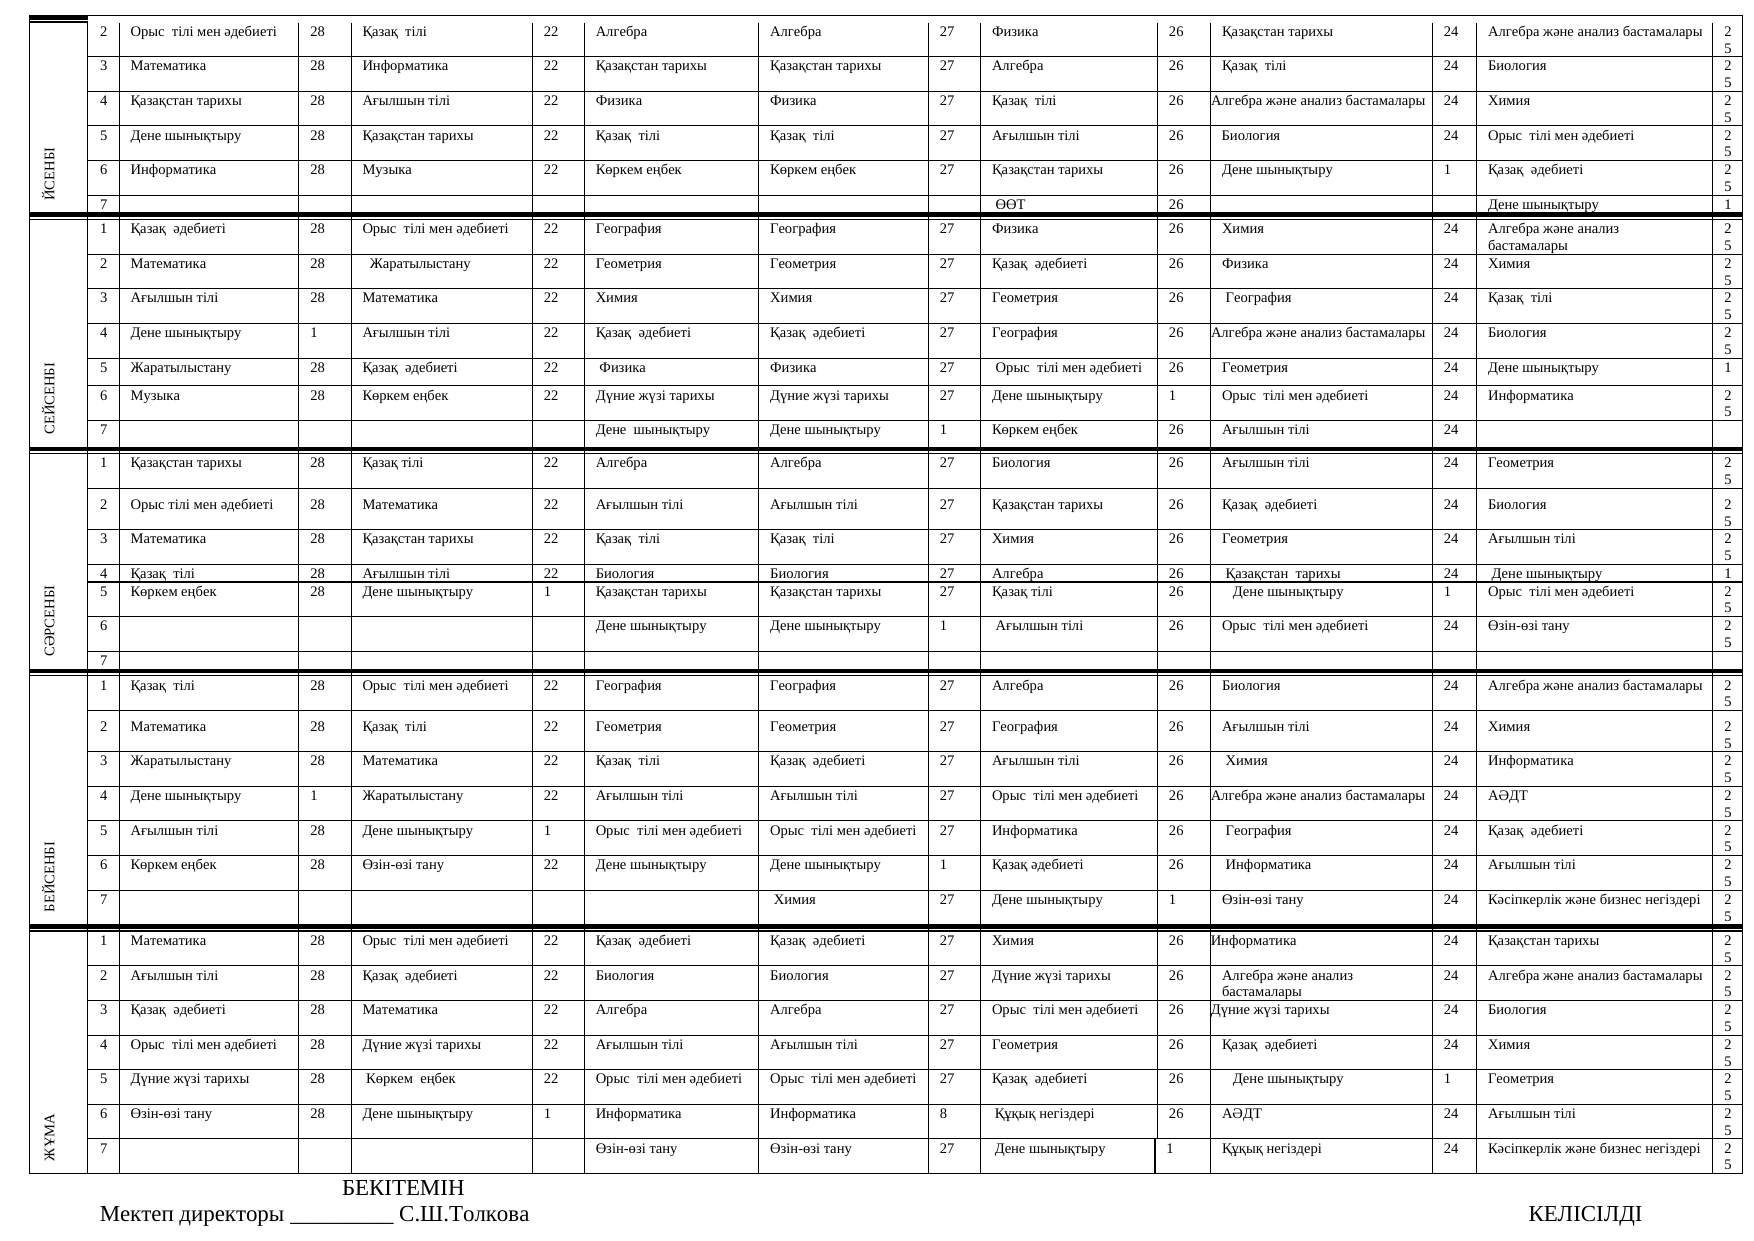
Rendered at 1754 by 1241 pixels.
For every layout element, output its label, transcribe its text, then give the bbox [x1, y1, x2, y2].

table_cell Алгебра және анализ бастамалары [1211, 787, 1432, 820]
table_cell [352, 421, 532, 446]
table_cell Қазақстан тарихы [981, 489, 1157, 529]
table_cell Математика [120, 932, 298, 965]
table_cell 6 [88, 617, 119, 651]
table_cell Дене шынықтыру [585, 617, 758, 651]
table_cell 4 [88, 787, 119, 820]
table_cell 25 [1713, 161, 1742, 194]
table_cell 26 [1158, 1070, 1210, 1104]
table_cell 1 [88, 676, 119, 710]
table_cell Қазақ әдебиеті [120, 1001, 298, 1034]
table_cell 24 [1433, 891, 1476, 924]
table_cell Қазақстан тарихы [981, 161, 1157, 194]
table_cell [1433, 652, 1476, 668]
table_cell Геометрия [981, 1036, 1157, 1069]
table_cell 2 [88, 711, 119, 751]
table_cell Көркем еңбек [759, 161, 928, 194]
table_cell Информатика [981, 821, 1157, 855]
table_cell Ағылшын тілі [120, 289, 298, 323]
table_cell Қазақ әдебиеті [585, 324, 758, 357]
table_cell Математика [120, 57, 298, 91]
table_cell Геометрия [585, 255, 758, 288]
table_cell Жаратылыстану [120, 752, 298, 786]
table_cell Қазақ әдебиеті [1477, 161, 1712, 194]
table_cell Химия [981, 932, 1157, 965]
table_cell Дене шынықтыру [352, 821, 532, 855]
table_cell 26 [1158, 1105, 1210, 1138]
table_cell СӘРСЕНБІ [30, 454, 87, 668]
table_cell 22 [533, 161, 584, 194]
table_cell 25 [1713, 324, 1742, 357]
table_cell Ағылшын тілі [1477, 1105, 1712, 1138]
table_cell Дене шынықтыру [981, 1139, 1154, 1173]
table_cell Ағылшын тілі [1211, 454, 1432, 488]
table_cell Биология [1477, 489, 1712, 529]
table_cell Химия [759, 891, 928, 924]
table_cell 2 [88, 255, 119, 288]
table_cell 25 [1713, 1070, 1742, 1104]
table_cell 27 [929, 565, 980, 581]
table_cell Дене шынықтыру [1477, 196, 1712, 212]
table_cell 25 [1713, 92, 1742, 125]
table_cell 26 [1158, 530, 1210, 564]
table_cell [533, 1139, 584, 1173]
table_cell Геометрия [1211, 359, 1432, 385]
table_cell География [1211, 821, 1432, 855]
table_cell Химия [585, 289, 758, 323]
table_cell 1 [88, 220, 119, 254]
table_cell 25 [1713, 1036, 1742, 1069]
table_cell 24 [1433, 752, 1476, 786]
table_cell 28 [299, 1070, 351, 1104]
table_cell 1 [299, 324, 351, 357]
table_cell Алгебра және анализ бастамалары [1477, 966, 1712, 1000]
table_cell 27 [929, 821, 980, 855]
table_cell Химия [1477, 1036, 1712, 1069]
table_cell [352, 196, 532, 212]
table_cell Геометрия [759, 711, 928, 751]
table_cell 27 [929, 126, 980, 160]
table_cell 26 [1158, 57, 1210, 91]
table_cell Орыс тілі мен әдебиеті [759, 821, 928, 855]
table_cell [299, 1139, 351, 1173]
table_cell [929, 196, 980, 212]
table_cell Кәсіпкерлік және бизнес негіздері [1477, 1139, 1712, 1173]
table_cell 22 [533, 126, 584, 160]
table_cell [299, 617, 351, 651]
table_cell Қазақстан тарихы [759, 57, 928, 91]
table_cell 24 [1433, 530, 1476, 564]
table_cell Орыс тілі мен әдебиеті [1211, 617, 1432, 651]
table_cell [120, 421, 298, 446]
table_cell Орыс тілі мен әдебиеті [352, 932, 532, 965]
table_cell Математика [120, 711, 298, 751]
table_cell 22 [533, 255, 584, 288]
table_cell География [759, 676, 928, 710]
table_cell [1477, 421, 1712, 446]
table_cell Ағылшын тілі [352, 565, 532, 581]
table_cell 25 [1713, 821, 1742, 855]
table_cell 5 [88, 583, 119, 616]
table_cell Дене шынықтыру [352, 583, 532, 616]
table_cell Дене шынықтыру [120, 787, 298, 820]
table_cell 26 [1158, 161, 1210, 194]
table_cell 1 [929, 617, 980, 651]
table_cell 2 [88, 16, 119, 56]
table_cell 27 [929, 530, 980, 564]
table_cell Ағылшын тілі [1477, 530, 1712, 564]
table_cell 26 [1158, 752, 1210, 786]
table_cell 28 [299, 676, 351, 710]
table_cell 25 [1713, 57, 1742, 91]
table_cell 1 [88, 454, 119, 488]
table_cell 22 [533, 966, 584, 1000]
table_cell 28 [299, 1036, 351, 1069]
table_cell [718, 1174, 1653, 1227]
table_cell [120, 617, 298, 651]
table_cell 25 [1713, 676, 1742, 710]
table_cell 22 [533, 454, 584, 488]
table_cell Орыс тілі мен әдебиеті [759, 1070, 928, 1104]
table_cell 4 [88, 1036, 119, 1069]
table_cell Дене шынықтыру [585, 421, 758, 446]
table_cell Қазақстан тарихы [1211, 16, 1432, 56]
table_cell АӘДТ [1477, 787, 1712, 820]
table_cell Геометрия [981, 289, 1157, 323]
table_cell 28 [299, 92, 351, 125]
table_cell Көркем еңбек [352, 386, 532, 420]
table_cell Математика [120, 255, 298, 288]
table_cell 27 [929, 966, 980, 1000]
table_cell Дене шынықтыру [981, 891, 1157, 924]
table_cell 24 [1433, 787, 1476, 820]
table_cell Математика [120, 530, 298, 564]
table_cell 25 [1713, 583, 1742, 616]
table_cell Биология [1211, 676, 1432, 710]
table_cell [88, 1174, 718, 1227]
table_cell 26 [1158, 421, 1210, 446]
table_cell Өзін-өзі тану [1477, 617, 1712, 651]
table_cell Информатика [1477, 752, 1712, 786]
table_cell 28 [299, 289, 351, 323]
table_cell Өзін-өзі тану [585, 1139, 758, 1173]
table_cell Дене шынықтыру [1477, 359, 1712, 385]
table_cell Алгебра [759, 16, 928, 56]
table_cell 22 [533, 530, 584, 564]
table_cell БЕЙСЕНБІ [30, 676, 87, 924]
table_cell 22 [533, 856, 584, 889]
table_cell 1 [1158, 891, 1210, 924]
table_cell Ағылшын тілі [981, 752, 1157, 786]
table_cell 25 [1713, 530, 1742, 564]
table_cell 28 [299, 386, 351, 420]
table_cell 28 [299, 161, 351, 194]
table_cell 28 [299, 856, 351, 889]
table_cell 24 [1433, 821, 1476, 855]
table_cell Көркем еңбек [120, 583, 298, 616]
table_cell 6 [88, 856, 119, 889]
table_cell Алгебра және анализ бастамалары [1477, 16, 1713, 56]
table_cell Орыс тілі мен әдебиеті [585, 1070, 758, 1104]
table_cell Құқық негіздері [1211, 1139, 1432, 1173]
table_cell 26 [1158, 489, 1210, 529]
table_cell 3 [88, 289, 119, 323]
table_cell 24 [1432, 16, 1477, 56]
table_cell 27 [929, 583, 980, 616]
table_cell География [585, 676, 758, 710]
table_cell Математика [352, 289, 532, 323]
table_cell 22 [533, 711, 584, 751]
table_cell [352, 652, 532, 668]
table_cell Өзін-өзі тану [1211, 891, 1432, 924]
table_cell 8 [929, 1105, 980, 1138]
table_cell Өзін-өзі тану [120, 1105, 298, 1138]
table_cell Кәсіпкерлік және бизнес негіздері [1477, 891, 1712, 924]
table_cell 24 [1433, 220, 1476, 254]
table_cell 4 [88, 565, 119, 581]
table_cell 26 [1158, 821, 1210, 855]
table_cell 25 [1713, 16, 1742, 56]
table_cell Ағылшын тілі [1211, 711, 1432, 751]
table_cell Қазақ әдебиеті [759, 932, 928, 965]
table_cell [1158, 652, 1210, 668]
table_cell 1 [1158, 386, 1210, 420]
table_cell [533, 652, 584, 668]
table_cell Дене шынықтыру [759, 856, 928, 889]
table_cell 28 [299, 16, 351, 56]
table_cell 27 [929, 454, 980, 488]
table_cell 25 [1713, 891, 1742, 924]
table_cell Дене шынықтыру [585, 856, 758, 889]
table_cell 7 [88, 1139, 119, 1173]
table_cell [585, 891, 758, 924]
table_cell ЖҰМА [30, 932, 87, 1173]
table_cell Алгебра [759, 1001, 928, 1034]
table_cell 27 [929, 676, 980, 710]
table_cell 24 [1433, 1105, 1476, 1138]
table_cell 28 [299, 454, 351, 488]
table_cell 5 [88, 126, 119, 160]
table_cell Қазақ әдебиеті [981, 1070, 1157, 1104]
table_cell [533, 891, 584, 924]
table_cell 22 [533, 324, 584, 357]
table_cell 22 [533, 1070, 584, 1104]
table_cell Информатика [1211, 856, 1432, 889]
table_cell Қазақ әдебиеті [1477, 821, 1712, 855]
table_cell Биология [1477, 324, 1712, 357]
table_cell 22 [533, 1001, 584, 1034]
table_cell Алгебра [981, 565, 1157, 581]
table_cell 25 [1713, 126, 1742, 160]
table_cell 28 [299, 126, 351, 160]
table_cell 27 [929, 324, 980, 357]
table_cell 7 [88, 891, 119, 924]
table_cell 22 [533, 932, 584, 965]
table_cell Биология [981, 454, 1157, 488]
table_cell [759, 652, 928, 668]
table_cell Алгебра және анализ бастамалары [1211, 324, 1432, 357]
table_cell Алгебра [981, 57, 1157, 91]
table_cell Геометрия [1477, 454, 1712, 488]
table_cell 6 [88, 386, 119, 420]
table_cell 22 [533, 220, 584, 254]
table_cell 27 [929, 891, 980, 924]
table_cell 26 [1158, 255, 1210, 288]
table_cell 26 [1158, 196, 1210, 212]
table_cell 22 [533, 386, 584, 420]
table_cell 26 [1158, 220, 1210, 254]
table_cell 26 [1158, 324, 1210, 357]
table_cell 28 [299, 565, 351, 581]
table_cell 27 [929, 220, 980, 254]
table_cell Математика [352, 1001, 532, 1034]
table_cell Құқық негіздері [981, 1105, 1157, 1138]
table_cell Химия [981, 530, 1157, 564]
table_cell 3 [88, 1001, 119, 1034]
table_cell Математика [352, 489, 532, 529]
table_cell 26 [1158, 966, 1210, 1000]
table_cell Алгебра [981, 676, 1157, 710]
table_cell Көркем еңбек [981, 421, 1157, 446]
table_cell 27 [929, 161, 980, 194]
table_cell [981, 652, 1157, 668]
table_cell Қазақ тілі [981, 583, 1157, 616]
table_cell Алгебра және анализ бастамалары [1211, 92, 1432, 125]
table_cell Орыс тілі мен әдебиеті [352, 676, 532, 710]
table_cell 27 [929, 289, 980, 323]
table_cell 26 [1158, 454, 1210, 488]
table_cell Орыс тілі мен әдебиеті [120, 489, 298, 529]
table_cell Алгебра [585, 1001, 758, 1034]
table_cell Өзін-өзі тану [759, 1139, 928, 1173]
table_cell 22 [532, 16, 584, 56]
table_cell 7 [88, 196, 119, 212]
table_cell 26 [1158, 583, 1210, 616]
table_cell [120, 196, 298, 212]
table_cell Дене шынықтыру [759, 617, 928, 651]
table_cell Музыка [352, 161, 532, 194]
table_cell 1 [88, 932, 119, 965]
table_cell 28 [299, 711, 351, 751]
table_cell Ағылшын тілі [981, 617, 1157, 651]
table_cell Орыс тілі мен әдебиеті [1477, 126, 1712, 160]
table_cell 3 [88, 57, 119, 91]
table_cell Қазақ тілі [759, 530, 928, 564]
table_cell 1 [299, 787, 351, 820]
table_cell Дене шынықтыру [1211, 583, 1432, 616]
table_cell Дүние жүзі тарихы [120, 1070, 298, 1104]
table_cell Қазақ әдебиеті [759, 752, 928, 786]
table_cell 27 [929, 1036, 980, 1069]
table_cell 5 [88, 359, 119, 385]
table_cell Орыс тілі мен әдебиеті [585, 821, 758, 855]
table_cell Қазақ әдебиеті [585, 932, 758, 965]
table_cell ӨӨТ [981, 196, 1157, 212]
table_cell 28 [299, 57, 351, 91]
table_cell Дене шынықтыру [120, 126, 298, 160]
table_cell [533, 421, 584, 446]
table_cell Көркем еңбек [352, 1070, 532, 1104]
table_cell Қазақ тілі [585, 126, 758, 160]
table_cell Ағылшын тілі [352, 92, 532, 125]
table_cell 28 [299, 530, 351, 564]
table_cell 27 [929, 1070, 980, 1104]
table_cell 28 [299, 255, 351, 288]
table_cell [533, 617, 584, 651]
table_cell 6 [88, 161, 119, 194]
table_cell 28 [299, 359, 351, 385]
table_cell Физика [585, 359, 758, 385]
table_cell 1 [533, 1105, 584, 1138]
table_cell Ағылшын тілі [120, 966, 298, 1000]
table_cell Информатика [585, 1105, 758, 1138]
table_cell 25 [1713, 386, 1742, 420]
table_cell Химия [1477, 92, 1712, 125]
table_cell 4 [88, 324, 119, 357]
table_cell [120, 891, 298, 924]
table_cell Қазақ тілі [351, 16, 532, 56]
table_cell 27 [929, 1001, 980, 1034]
table_cell Орыс тілі мен әдебиеті [981, 1001, 1157, 1034]
table_cell География [981, 711, 1157, 751]
table_cell 24 [1433, 617, 1476, 651]
table_cell Қазақ тілі [120, 565, 298, 581]
table_cell 28 [299, 1105, 351, 1138]
table_cell 26 [1158, 565, 1210, 581]
table_cell [929, 652, 980, 668]
table_cell Информатика [352, 57, 532, 91]
table_cell Қазақстан тарихы [759, 583, 928, 616]
table_cell 25 [1713, 787, 1742, 820]
table_cell 24 [1433, 454, 1476, 488]
table_cell [533, 196, 584, 212]
table_cell 25 [1713, 489, 1742, 529]
table_cell 1 [1433, 1070, 1476, 1104]
table_cell [299, 891, 351, 924]
table_cell Орыс тілі мен әдебиеті [120, 1036, 298, 1069]
table_cell [120, 652, 298, 668]
table_cell 1 [1433, 161, 1476, 194]
table_cell 28 [299, 220, 351, 254]
table_cell 25 [1713, 752, 1742, 786]
table_cell 27 [929, 92, 980, 125]
table_cell 24 [1433, 966, 1476, 1000]
table_cell 27 [929, 787, 980, 820]
table_cell 1 [533, 821, 584, 855]
table_cell 24 [1433, 711, 1476, 751]
table_cell [352, 1139, 532, 1173]
table_cell Орыс тілі мен әдебиеті [352, 220, 532, 254]
table_cell АӘДТ [1211, 1105, 1432, 1138]
table_cell Ағылшын тілі [759, 489, 928, 529]
table_cell [585, 652, 758, 668]
table_cell 22 [533, 565, 584, 581]
table_cell 26 [1158, 1036, 1210, 1069]
table_cell Информатика [1477, 386, 1712, 420]
table_cell Информатика [759, 1105, 928, 1138]
table_cell Ағылшын тілі [352, 324, 532, 357]
table_cell 2 [88, 966, 119, 1000]
table_cell 28 [299, 489, 351, 529]
table_cell Дене шынықтыру [759, 421, 928, 446]
table_cell Қазақстан тарихы [1477, 932, 1712, 965]
table_cell Дүние жүзі тарихы [759, 386, 928, 420]
table_cell 25 [1713, 255, 1742, 288]
table_cell Ағылшын тілі [759, 787, 928, 820]
table_cell Биология [1477, 1001, 1712, 1034]
table_cell Алгебра [759, 454, 928, 488]
table_cell Химия [1211, 220, 1432, 254]
table_cell 27 [929, 932, 980, 965]
table_cell 25 [1713, 966, 1742, 1000]
table_cell Химия [759, 289, 928, 323]
table_cell Дене шынықтыру [1211, 161, 1432, 194]
table_cell 24 [1433, 565, 1476, 581]
table_cell 27 [929, 752, 980, 786]
table_cell Қазақ тілі [120, 676, 298, 710]
table_cell 27 [928, 16, 981, 56]
table_cell 22 [533, 57, 584, 91]
table_cell 26 [1158, 711, 1210, 751]
table_cell 26 [1158, 617, 1210, 651]
table_cell Биология [1477, 57, 1712, 91]
table_cell Қазақ әдебиеті [352, 359, 532, 385]
table_cell Қазақ тілі [352, 711, 532, 751]
table_cell Физика [759, 92, 928, 125]
table_cell Физика [759, 359, 928, 385]
table_cell 3 [88, 752, 119, 786]
table_cell 24 [1433, 676, 1476, 710]
table_cell Қазақстан тарихы [585, 57, 758, 91]
table_cell 27 [929, 57, 980, 91]
table_cell Ағылшын тілі [759, 1036, 928, 1069]
table_cell Ағылшын тілі [981, 126, 1157, 160]
table_cell Биология [759, 966, 928, 1000]
table_cell Химия [1211, 752, 1432, 786]
table_cell Қазақ тілі [981, 92, 1157, 125]
table_cell Алгебра және анализ бастамалары [1477, 676, 1712, 710]
table_cell Информатика [120, 161, 298, 194]
table_cell СЕЙСЕНБІ [30, 220, 87, 446]
table_cell География [585, 220, 758, 254]
table_cell Информатика [1211, 932, 1432, 965]
table_cell Биология [759, 565, 928, 581]
table_cell Ағылшын тілі [120, 821, 298, 855]
table_cell 25 [1713, 1139, 1742, 1173]
table_cell 24 [1433, 359, 1476, 385]
table_cell Қазақ тілі [759, 126, 928, 160]
table_cell Қазақ тілі [585, 530, 758, 564]
table_cell [352, 891, 532, 924]
table_cell 1 [1713, 359, 1742, 385]
table_cell 5 [88, 821, 119, 855]
table_cell 6 [88, 1105, 119, 1138]
table_cell Геометрия [1477, 1070, 1712, 1104]
table_cell 25 [1713, 454, 1742, 488]
table_cell 24 [1433, 421, 1476, 446]
table_cell Қазақ әдебиеті [352, 966, 532, 1000]
table_cell 27 [929, 489, 980, 529]
table_cell География [981, 324, 1157, 357]
table_cell [1211, 196, 1432, 212]
table_cell Орыс тілі мен әдебиеті [119, 16, 299, 56]
table_cell География [1211, 289, 1432, 323]
table_cell 25 [1713, 856, 1742, 889]
table_cell География [759, 220, 928, 254]
table_cell 24 [1433, 92, 1476, 125]
table_cell 24 [1433, 386, 1476, 420]
table_cell Дүние жүзі тарихы [352, 1036, 532, 1069]
table_cell Дене шынықтыру [981, 386, 1157, 420]
table_cell 26 [1158, 359, 1210, 385]
table_cell Қазақстан тарихы [352, 126, 532, 160]
table_cell 5 [88, 1070, 119, 1104]
table_cell [1713, 421, 1742, 446]
table_cell [120, 1139, 298, 1173]
table_cell 1 [1156, 1139, 1210, 1173]
table_cell Ағылшын тілі [585, 489, 758, 529]
table_cell Физика [1211, 255, 1432, 288]
table_cell [1433, 196, 1476, 212]
table_cell Биология [1211, 126, 1432, 160]
table_cell Алгебра [585, 454, 758, 488]
table_cell 26 [1158, 92, 1210, 125]
table_cell 26 [1158, 856, 1210, 889]
table_cell 24 [1433, 1036, 1476, 1069]
table_cell Геометрия [1211, 530, 1432, 564]
table_cell 24 [1433, 324, 1476, 357]
table_cell Қазақстан тарихы [352, 530, 532, 564]
table_cell 27 [929, 255, 980, 288]
table_cell Өзін-өзі тану [352, 856, 532, 889]
table_cell 28 [299, 752, 351, 786]
table_cell 24 [1433, 489, 1476, 529]
table_cell Ағылшын тілі [1477, 856, 1712, 889]
table_cell Қазақ тілі [352, 454, 532, 488]
table_cell Физика [981, 220, 1157, 254]
table_cell Физика [981, 16, 1157, 56]
table_cell 25 [1713, 220, 1742, 254]
table_cell [1211, 652, 1432, 668]
table_cell [299, 421, 351, 446]
table_cell Қазақстан тарихы [120, 92, 298, 125]
table_cell 28 [299, 1001, 351, 1034]
table_cell Биология [585, 966, 758, 1000]
table_cell 24 [1433, 1001, 1476, 1034]
table_cell Қазақ әдебиеті [1211, 1036, 1432, 1069]
table_cell Қазақ әдебиеті [981, 255, 1157, 288]
table_cell Биология [585, 565, 758, 581]
table_cell Жаратылыстану [352, 787, 532, 820]
table_cell 27 [929, 711, 980, 751]
table_cell 26 [1158, 126, 1210, 160]
table_cell 22 [533, 752, 584, 786]
table_cell 24 [1433, 255, 1476, 288]
table_cell 4 [88, 92, 119, 125]
table_cell 7 [88, 421, 119, 446]
table_cell Химия [1477, 711, 1712, 751]
table_cell [1713, 652, 1742, 668]
table_cell 25 [1713, 617, 1742, 651]
table_cell 28 [299, 583, 351, 616]
table_cell 7 [88, 652, 119, 668]
table_cell Қазақ тілі [585, 752, 758, 786]
table_cell 28 [299, 932, 351, 965]
table_cell Дене шынықтыру [120, 324, 298, 357]
table_cell 25 [1713, 932, 1742, 965]
table_cell 27 [929, 359, 980, 385]
table_cell Дүние жүзі тарихы [585, 386, 758, 420]
table_cell 3 [88, 530, 119, 564]
table_cell Қазақ тілі [1477, 289, 1712, 323]
table_cell Қазақстан тарихы [120, 454, 298, 488]
table_cell 26 [1158, 16, 1211, 56]
table_cell 25 [1713, 1001, 1742, 1034]
table_cell [1477, 652, 1712, 668]
table_cell ДҮЙСЕНБІ [30, 23, 87, 212]
table_cell Математика [352, 752, 532, 786]
table_cell Қазақ тілі [1211, 57, 1432, 91]
table_cell Алгебра және анализ бастамалары [1211, 966, 1432, 1000]
table_cell Қазақстан тарихы [585, 583, 758, 616]
table_cell Музыка [120, 386, 298, 420]
table_cell 1 [929, 856, 980, 889]
table_cell 1 [1713, 565, 1742, 581]
table_cell Дене шынықтыру [352, 1105, 532, 1138]
table_cell Ағылшын тілі [585, 787, 758, 820]
table_cell Қазақ әдебиеті [981, 856, 1157, 889]
table_cell 24 [1433, 126, 1476, 160]
table_cell Дүние жүзі тарихы [1211, 1001, 1432, 1034]
table_cell 28 [299, 821, 351, 855]
table_cell Ағылшын тілі [585, 1036, 758, 1069]
table_cell 26 [1158, 932, 1210, 965]
table_cell Дене шынықтыру [1477, 565, 1712, 581]
table_cell 24 [1433, 932, 1476, 965]
table_cell 26 [1158, 289, 1210, 323]
table_cell Дене шынықтыру [1211, 1070, 1432, 1104]
table_cell 27 [929, 386, 980, 420]
table_cell Орыс тілі мен әдебиеті [1211, 386, 1432, 420]
table_cell Химия [1477, 255, 1712, 288]
table_cell Жаратылыстану [352, 255, 532, 288]
table_cell 25 [1713, 711, 1742, 751]
table_cell [585, 196, 758, 212]
table_cell Көркем еңбек [585, 161, 758, 194]
table_cell 1 [1713, 196, 1742, 212]
table_cell Көркем еңбек [120, 856, 298, 889]
table_cell Орыс тілі мен әдебиеті [981, 787, 1157, 820]
table_cell Қазақ әдебиеті [1211, 489, 1432, 529]
table_cell Қазақ әдебиеті [759, 324, 928, 357]
table_cell [299, 196, 351, 212]
table_cell Физика [585, 92, 758, 125]
table_cell 24 [1433, 289, 1476, 323]
table_cell 26 [1158, 1001, 1210, 1034]
table_cell 24 [1433, 856, 1476, 889]
table_cell 25 [1713, 1105, 1742, 1138]
table_cell Орыс тілі мен әдебиеті [1477, 583, 1712, 616]
table_cell Ағылшын тілі [1211, 421, 1432, 446]
table_cell 24 [1433, 1139, 1476, 1173]
table_cell Қазақ әдебиеті [120, 220, 298, 254]
table_cell Дүние жүзі тарихы [981, 966, 1157, 1000]
table_cell Жаратылыстану [120, 359, 298, 385]
table_cell 1 [929, 421, 980, 446]
table_cell Геометрия [585, 711, 758, 751]
table_cell Қазақстан тарихы [1211, 565, 1432, 581]
table_cell 22 [533, 489, 584, 529]
table_cell Алгебра [584, 16, 759, 56]
table_cell 24 [1433, 57, 1476, 91]
table_cell 22 [533, 1036, 584, 1069]
table_cell 22 [533, 92, 584, 125]
table_cell Орыс тілі мен әдебиеті [981, 359, 1157, 385]
table_cell 1 [533, 583, 584, 616]
table_cell [352, 617, 532, 651]
table_cell 22 [533, 289, 584, 323]
table_cell 22 [533, 359, 584, 385]
table_cell Геометрия [759, 255, 928, 288]
table_cell [299, 652, 351, 668]
table_cell 28 [299, 966, 351, 1000]
table_cell 26 [1158, 676, 1210, 710]
table_cell 25 [1713, 289, 1742, 323]
table_cell Алгебра және анализ бастамалары [1477, 220, 1712, 254]
table_cell 22 [533, 787, 584, 820]
table_cell [759, 196, 928, 212]
table_cell 26 [1158, 787, 1210, 820]
table_cell 2 [88, 489, 119, 529]
table_cell 27 [929, 1139, 980, 1173]
table_cell 1 [1433, 583, 1476, 616]
table_cell 22 [533, 676, 584, 710]
